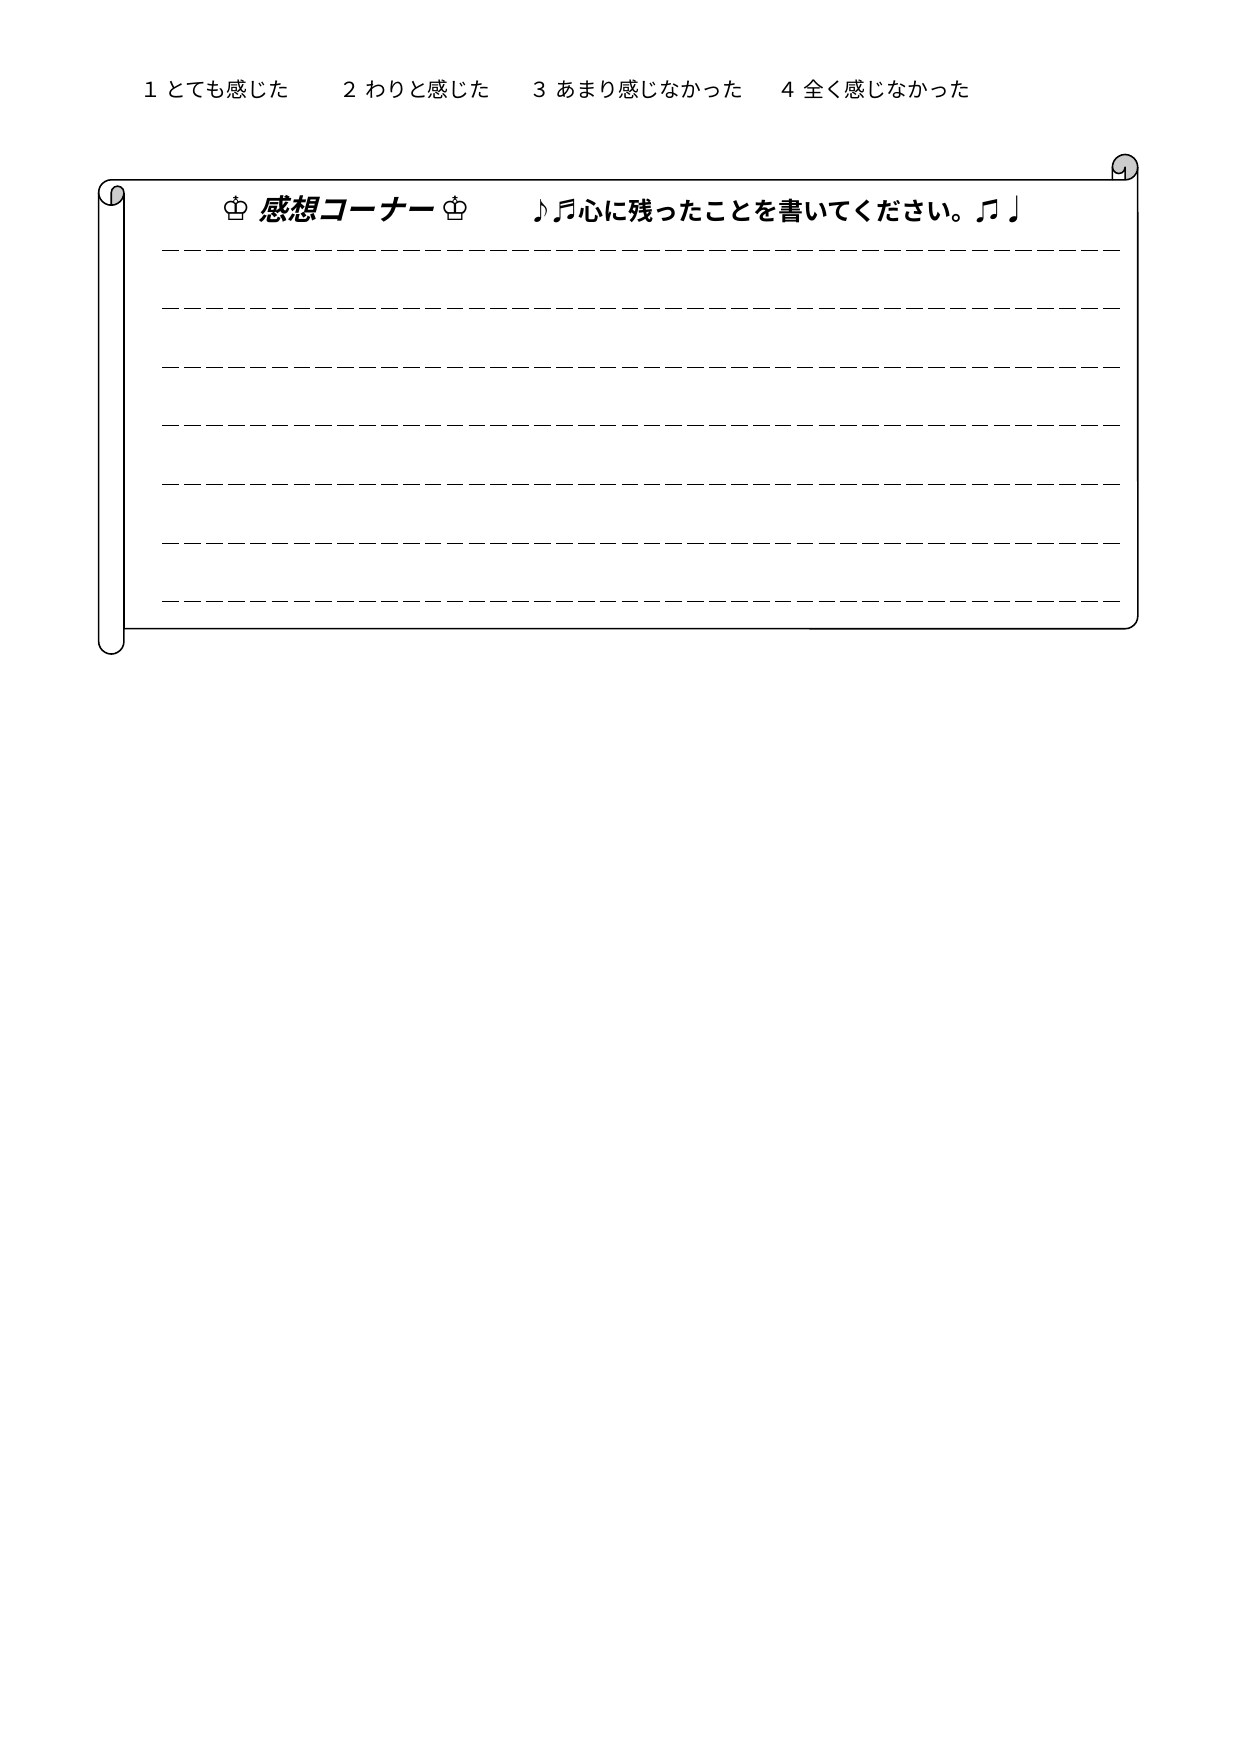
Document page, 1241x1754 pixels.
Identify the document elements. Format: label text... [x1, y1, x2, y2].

table_cell [162, 425, 1122, 484]
table_cell [162, 484, 1122, 542]
table_cell [162, 308, 1122, 367]
text １ とても感じた ２ わりと感じた ３ あまり感じなかった ４ 全く感じなかった [118, 73, 1122, 103]
table_cell [162, 367, 1122, 425]
table_header [162, 250, 1122, 308]
table_cell [162, 543, 1122, 601]
